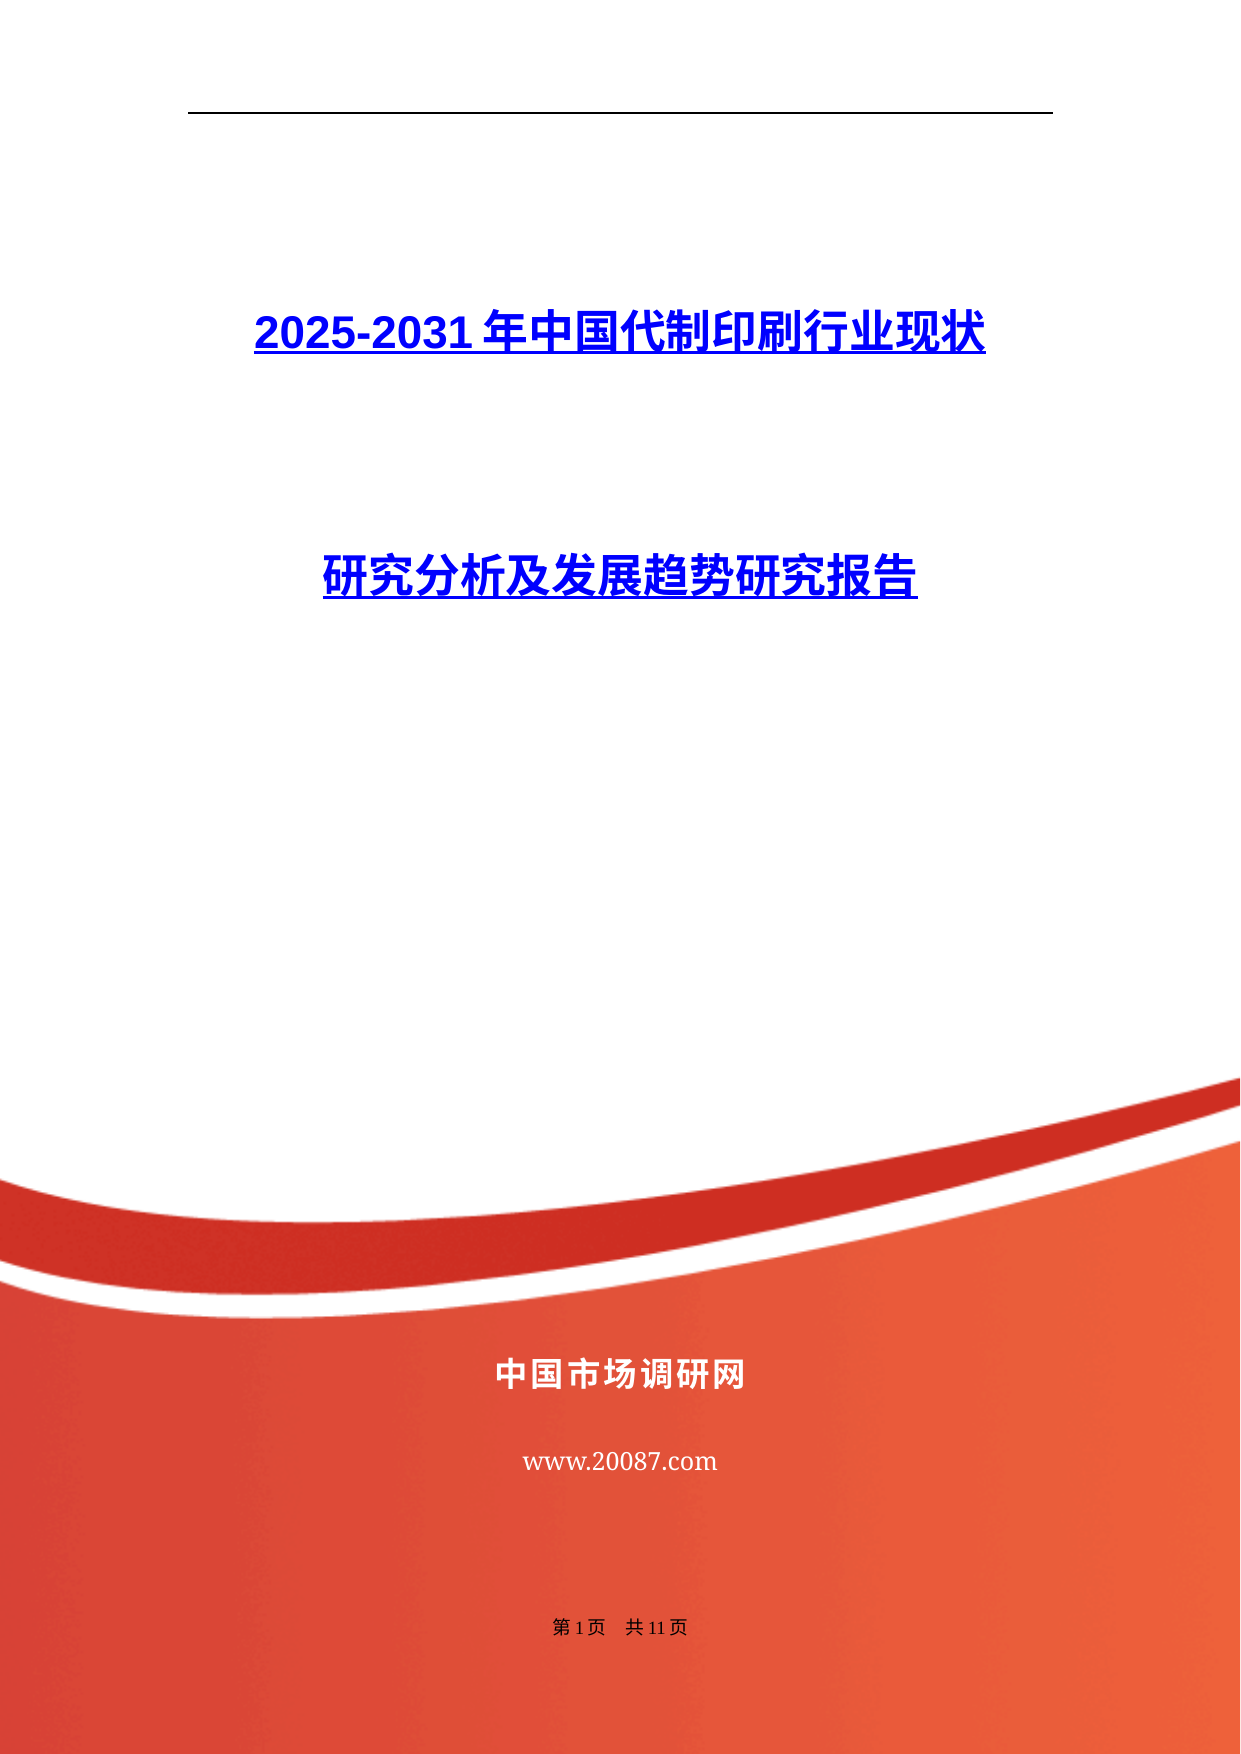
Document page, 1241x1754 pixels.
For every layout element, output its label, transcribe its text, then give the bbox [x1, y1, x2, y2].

picture [0, 1006, 1241, 1754]
text www.20087.com [187, 1428, 1053, 1493]
table_header 2025-2031年中国代制印刷行业现状研究分析及发展趋势研究报告 [188, 207, 1053, 773]
subtitle 中国市场调研网 [187, 1339, 1053, 1404]
